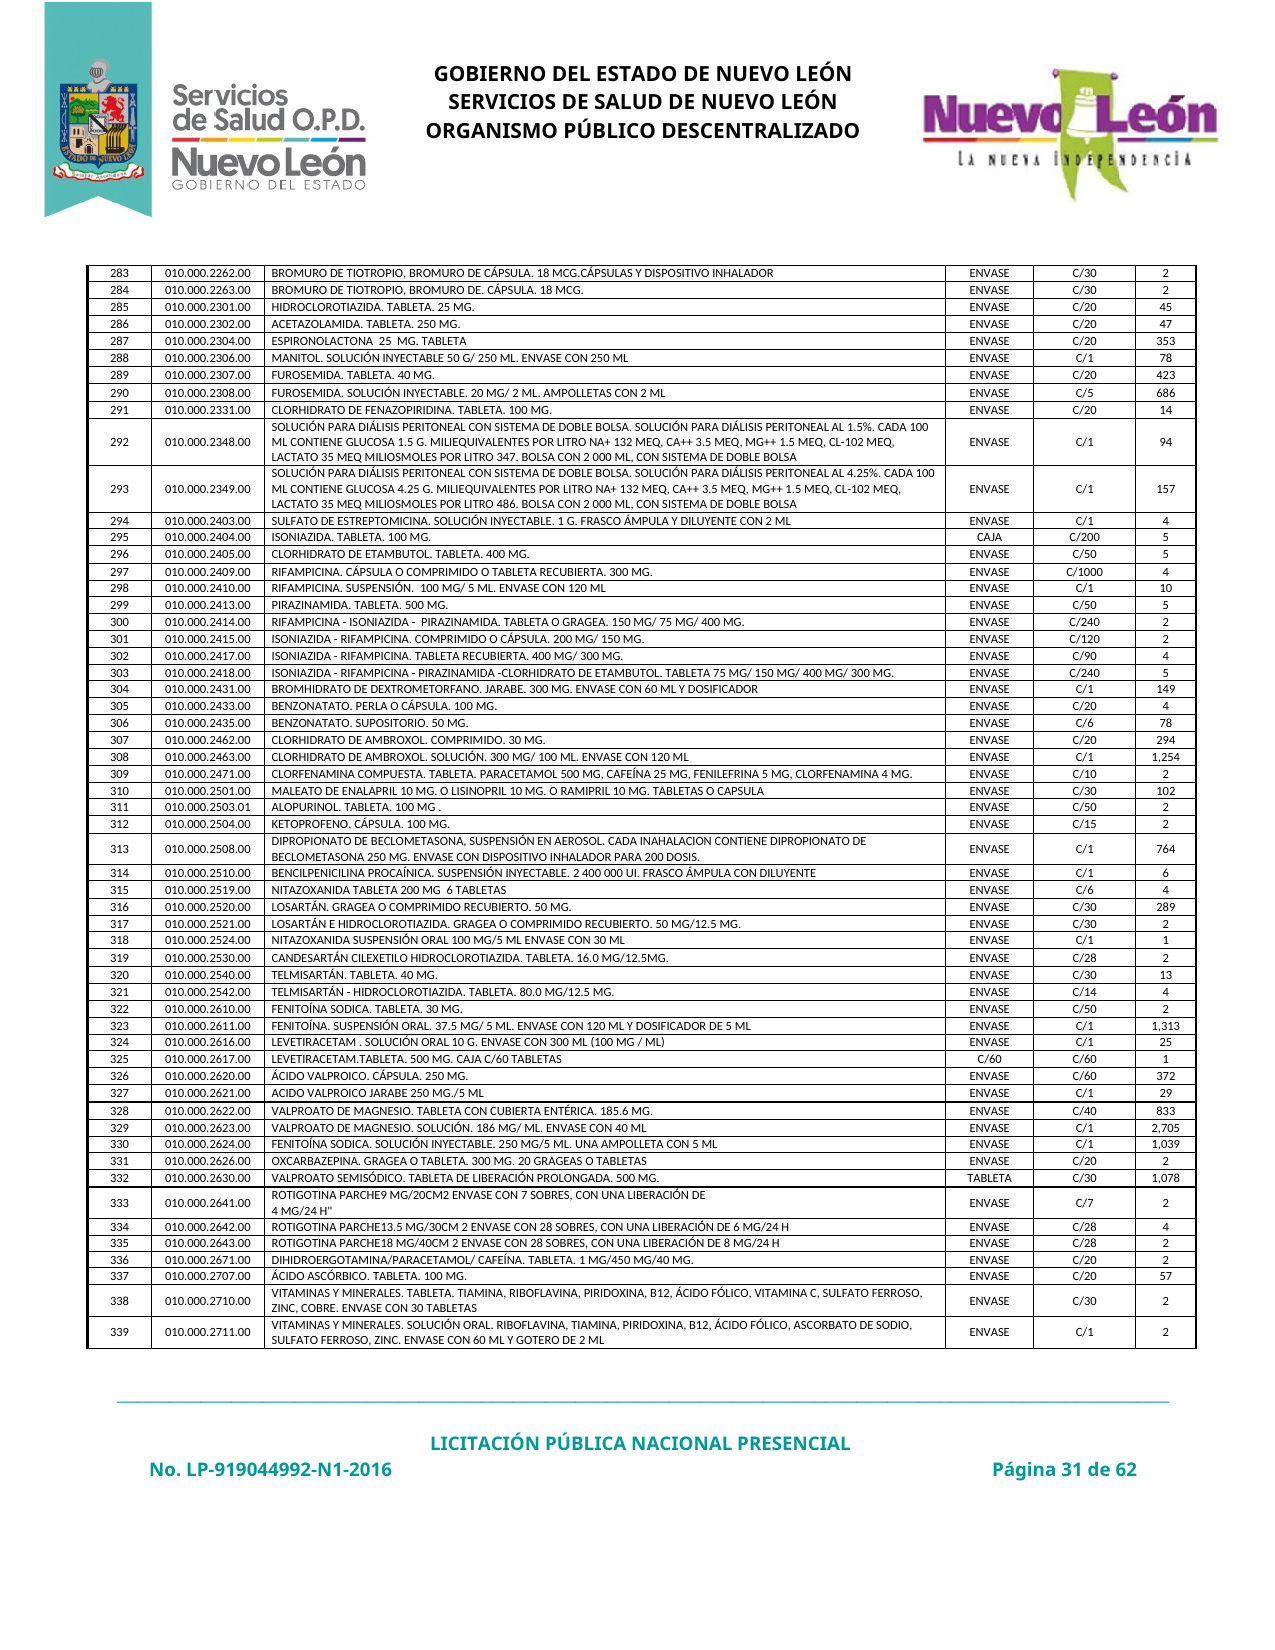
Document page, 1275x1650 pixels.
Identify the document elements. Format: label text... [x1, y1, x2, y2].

table_cell C/1 [1034, 350, 1135, 366]
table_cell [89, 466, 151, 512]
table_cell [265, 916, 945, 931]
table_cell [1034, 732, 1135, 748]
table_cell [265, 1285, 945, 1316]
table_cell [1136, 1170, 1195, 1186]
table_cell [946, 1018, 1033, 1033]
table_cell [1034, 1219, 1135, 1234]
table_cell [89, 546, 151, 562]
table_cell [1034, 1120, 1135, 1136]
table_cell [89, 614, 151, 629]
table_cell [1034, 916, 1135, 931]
table_cell BROMURO DE TIOTROPIO, BROMURO DE CÁPSULA. 18 MCG.CÁPSULAS Y DISPOSITIVO INHALADOR [265, 266, 945, 281]
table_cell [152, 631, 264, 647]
picture [15, 2, 1249, 229]
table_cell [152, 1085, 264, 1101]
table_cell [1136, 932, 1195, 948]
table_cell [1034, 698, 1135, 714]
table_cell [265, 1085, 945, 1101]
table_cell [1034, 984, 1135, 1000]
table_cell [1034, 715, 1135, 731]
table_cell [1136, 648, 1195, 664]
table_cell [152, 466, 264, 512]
table_cell 14 [1136, 402, 1195, 418]
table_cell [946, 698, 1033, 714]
table_cell ENVASE [946, 350, 1033, 366]
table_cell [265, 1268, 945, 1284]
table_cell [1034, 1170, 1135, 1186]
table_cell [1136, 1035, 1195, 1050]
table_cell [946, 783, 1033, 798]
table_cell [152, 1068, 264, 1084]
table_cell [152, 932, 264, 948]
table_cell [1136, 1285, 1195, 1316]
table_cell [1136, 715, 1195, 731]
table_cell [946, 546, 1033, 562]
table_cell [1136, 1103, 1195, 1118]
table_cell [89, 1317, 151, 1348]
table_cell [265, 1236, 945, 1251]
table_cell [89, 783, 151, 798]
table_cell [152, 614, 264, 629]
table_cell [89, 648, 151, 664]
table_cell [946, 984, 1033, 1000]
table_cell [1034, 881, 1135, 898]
table_cell 285 [89, 299, 151, 314]
table_cell 010.000.2331.00 [152, 402, 264, 418]
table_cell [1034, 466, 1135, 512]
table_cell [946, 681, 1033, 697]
table_cell 353 [1136, 333, 1195, 349]
table_cell ENVASE [946, 333, 1033, 349]
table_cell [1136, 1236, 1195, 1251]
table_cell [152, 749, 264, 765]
table_cell 283 [89, 266, 151, 281]
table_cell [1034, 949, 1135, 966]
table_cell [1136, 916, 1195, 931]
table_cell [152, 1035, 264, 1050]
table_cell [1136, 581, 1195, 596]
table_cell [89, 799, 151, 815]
table_cell 010.000.2263.00 [152, 282, 264, 298]
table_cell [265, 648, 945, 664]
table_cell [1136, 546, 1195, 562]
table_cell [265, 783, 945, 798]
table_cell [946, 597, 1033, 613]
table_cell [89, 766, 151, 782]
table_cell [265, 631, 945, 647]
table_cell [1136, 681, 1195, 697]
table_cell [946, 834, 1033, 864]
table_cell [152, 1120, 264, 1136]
table_cell 010.000.2306.00 [152, 350, 264, 366]
table_cell 292 [89, 419, 151, 465]
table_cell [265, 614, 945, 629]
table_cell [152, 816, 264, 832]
table_cell ENVASE [946, 316, 1033, 332]
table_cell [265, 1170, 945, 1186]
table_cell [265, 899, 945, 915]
table_cell C/20 [1034, 316, 1135, 332]
table_cell ACETAZOLAMIDA. TABLETA. 250 MG. [265, 316, 945, 332]
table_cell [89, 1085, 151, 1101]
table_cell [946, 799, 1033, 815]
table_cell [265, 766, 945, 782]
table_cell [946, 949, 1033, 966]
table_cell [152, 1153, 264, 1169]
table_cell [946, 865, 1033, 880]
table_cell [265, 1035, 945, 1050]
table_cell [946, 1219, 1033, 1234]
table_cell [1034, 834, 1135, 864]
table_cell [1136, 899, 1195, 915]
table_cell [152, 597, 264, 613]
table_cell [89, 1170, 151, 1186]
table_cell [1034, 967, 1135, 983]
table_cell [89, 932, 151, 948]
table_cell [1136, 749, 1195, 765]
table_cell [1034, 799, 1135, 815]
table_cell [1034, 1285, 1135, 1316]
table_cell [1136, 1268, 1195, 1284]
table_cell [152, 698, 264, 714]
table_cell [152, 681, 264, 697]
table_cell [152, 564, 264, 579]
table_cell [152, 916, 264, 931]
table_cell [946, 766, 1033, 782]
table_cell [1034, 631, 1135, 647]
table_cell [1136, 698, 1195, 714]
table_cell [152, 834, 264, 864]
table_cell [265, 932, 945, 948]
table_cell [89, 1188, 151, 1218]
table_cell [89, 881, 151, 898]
table_cell C/20 [1034, 402, 1135, 418]
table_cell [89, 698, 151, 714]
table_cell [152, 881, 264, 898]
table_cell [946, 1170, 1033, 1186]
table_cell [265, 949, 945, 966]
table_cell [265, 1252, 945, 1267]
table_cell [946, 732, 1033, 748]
table_cell 286 [89, 316, 151, 332]
table_cell 423 [1136, 367, 1195, 383]
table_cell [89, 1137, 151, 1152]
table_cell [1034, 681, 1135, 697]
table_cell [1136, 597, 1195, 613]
table_cell ENVASE [946, 299, 1033, 314]
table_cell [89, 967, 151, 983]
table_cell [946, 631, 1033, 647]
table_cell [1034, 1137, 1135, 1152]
table_cell 2 [1136, 266, 1195, 281]
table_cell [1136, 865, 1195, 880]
table_cell 287 [89, 333, 151, 349]
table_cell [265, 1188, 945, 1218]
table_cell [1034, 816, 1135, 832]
table_cell C/30 [1034, 266, 1135, 281]
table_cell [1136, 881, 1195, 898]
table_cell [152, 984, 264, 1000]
table_cell ENVASE [946, 282, 1033, 298]
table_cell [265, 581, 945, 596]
table_cell 010.000.2304.00 [152, 333, 264, 349]
table_cell 010.000.2348.00 [152, 419, 264, 465]
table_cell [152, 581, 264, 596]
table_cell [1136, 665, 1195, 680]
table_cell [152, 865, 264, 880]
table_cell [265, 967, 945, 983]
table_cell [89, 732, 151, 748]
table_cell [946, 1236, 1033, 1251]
table_cell ESPIRONOLACTONA 25 MG. TABLETA [265, 333, 945, 349]
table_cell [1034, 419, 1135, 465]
table_cell C/5 [1034, 384, 1135, 401]
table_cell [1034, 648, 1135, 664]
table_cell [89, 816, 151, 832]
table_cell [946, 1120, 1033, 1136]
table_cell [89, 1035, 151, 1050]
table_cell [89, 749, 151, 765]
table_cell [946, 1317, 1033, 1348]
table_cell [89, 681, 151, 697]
table_cell C/20 [1034, 299, 1135, 314]
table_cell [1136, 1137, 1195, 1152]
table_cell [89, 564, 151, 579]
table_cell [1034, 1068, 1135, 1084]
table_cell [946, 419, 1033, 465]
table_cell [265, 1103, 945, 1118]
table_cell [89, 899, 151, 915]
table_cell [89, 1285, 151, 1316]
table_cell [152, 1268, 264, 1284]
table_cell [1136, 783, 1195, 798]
table_cell 010.000.2301.00 [152, 299, 264, 314]
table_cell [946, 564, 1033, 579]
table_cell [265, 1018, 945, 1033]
table_cell 686 [1136, 384, 1195, 401]
table_cell C/20 [1034, 367, 1135, 383]
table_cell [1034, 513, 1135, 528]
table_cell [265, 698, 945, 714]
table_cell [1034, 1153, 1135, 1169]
table_cell HIDROCLOROTIAZIDA. TABLETA. 25 MG. [265, 299, 945, 314]
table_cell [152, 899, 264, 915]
table_cell 291 [89, 402, 151, 418]
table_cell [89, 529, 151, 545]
table_cell C/30 [1034, 282, 1135, 298]
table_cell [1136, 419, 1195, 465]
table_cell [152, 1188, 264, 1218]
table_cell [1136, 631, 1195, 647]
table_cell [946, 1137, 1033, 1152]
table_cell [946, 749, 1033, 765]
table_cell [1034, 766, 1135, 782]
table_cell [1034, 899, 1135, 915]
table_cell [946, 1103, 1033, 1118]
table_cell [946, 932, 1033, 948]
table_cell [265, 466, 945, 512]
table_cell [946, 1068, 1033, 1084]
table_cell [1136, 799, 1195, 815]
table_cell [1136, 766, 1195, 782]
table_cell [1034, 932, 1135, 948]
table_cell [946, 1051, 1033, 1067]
table_cell 290 [89, 384, 151, 401]
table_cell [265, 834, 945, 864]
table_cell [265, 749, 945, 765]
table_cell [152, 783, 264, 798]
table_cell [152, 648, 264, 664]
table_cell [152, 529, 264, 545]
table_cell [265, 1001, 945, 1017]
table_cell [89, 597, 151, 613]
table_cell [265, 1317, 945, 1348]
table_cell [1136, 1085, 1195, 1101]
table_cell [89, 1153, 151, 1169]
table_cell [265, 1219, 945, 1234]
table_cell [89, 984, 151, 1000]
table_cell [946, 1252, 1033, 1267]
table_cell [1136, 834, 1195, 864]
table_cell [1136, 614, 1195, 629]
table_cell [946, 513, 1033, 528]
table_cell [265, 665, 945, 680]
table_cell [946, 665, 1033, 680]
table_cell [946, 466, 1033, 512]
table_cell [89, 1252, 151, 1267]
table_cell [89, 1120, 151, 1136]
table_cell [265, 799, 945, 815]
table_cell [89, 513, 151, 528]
table_cell CLORHIDRATO DE FENAZOPIRIDINA. TABLETA. 100 MG. [265, 402, 945, 418]
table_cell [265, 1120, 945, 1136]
table_cell 47 [1136, 316, 1195, 332]
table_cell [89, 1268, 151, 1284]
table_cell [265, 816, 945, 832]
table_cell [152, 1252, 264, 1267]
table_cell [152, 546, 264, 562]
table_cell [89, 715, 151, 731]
table_cell 010.000.2302.00 [152, 316, 264, 332]
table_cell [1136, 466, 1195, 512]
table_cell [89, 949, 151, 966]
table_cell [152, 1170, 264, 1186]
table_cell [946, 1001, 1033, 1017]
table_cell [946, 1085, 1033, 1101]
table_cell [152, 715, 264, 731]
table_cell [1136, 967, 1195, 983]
table_cell ENVASE [946, 367, 1033, 383]
table_cell 010.000.2307.00 [152, 367, 264, 383]
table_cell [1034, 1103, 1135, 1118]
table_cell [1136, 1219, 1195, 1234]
table_cell 010.000.2262.00 [152, 266, 264, 281]
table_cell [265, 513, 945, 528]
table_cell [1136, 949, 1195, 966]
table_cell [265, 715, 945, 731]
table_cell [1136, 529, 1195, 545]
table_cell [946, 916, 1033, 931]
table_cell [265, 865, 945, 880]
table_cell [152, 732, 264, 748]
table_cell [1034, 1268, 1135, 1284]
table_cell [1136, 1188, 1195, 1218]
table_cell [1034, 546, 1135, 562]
table_cell MANITOL. SOLUCIÓN INYECTABLE 50 G/ 250 ML. ENVASE CON 250 ML [265, 350, 945, 366]
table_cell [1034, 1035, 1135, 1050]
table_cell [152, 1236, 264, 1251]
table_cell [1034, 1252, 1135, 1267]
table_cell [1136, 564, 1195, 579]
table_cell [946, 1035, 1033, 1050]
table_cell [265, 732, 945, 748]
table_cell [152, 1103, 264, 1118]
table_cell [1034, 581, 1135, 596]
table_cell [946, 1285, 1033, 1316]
table_cell FUROSEMIDA. SOLUCIÓN INYECTABLE. 20 MG/ 2 ML. AMPOLLETAS CON 2 ML [265, 384, 945, 401]
table_cell FUROSEMIDA. TABLETA. 40 MG. [265, 367, 945, 383]
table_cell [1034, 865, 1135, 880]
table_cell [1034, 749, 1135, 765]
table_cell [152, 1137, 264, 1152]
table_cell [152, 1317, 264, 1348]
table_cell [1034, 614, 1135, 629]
table_cell ENVASE [946, 402, 1033, 418]
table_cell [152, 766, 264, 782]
table_cell 288 [89, 350, 151, 366]
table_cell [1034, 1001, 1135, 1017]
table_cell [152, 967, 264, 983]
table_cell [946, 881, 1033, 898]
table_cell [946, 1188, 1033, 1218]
table_cell 289 [89, 367, 151, 383]
table_cell 010.000.2308.00 [152, 384, 264, 401]
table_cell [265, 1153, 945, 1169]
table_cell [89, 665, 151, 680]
table_cell 284 [89, 282, 151, 298]
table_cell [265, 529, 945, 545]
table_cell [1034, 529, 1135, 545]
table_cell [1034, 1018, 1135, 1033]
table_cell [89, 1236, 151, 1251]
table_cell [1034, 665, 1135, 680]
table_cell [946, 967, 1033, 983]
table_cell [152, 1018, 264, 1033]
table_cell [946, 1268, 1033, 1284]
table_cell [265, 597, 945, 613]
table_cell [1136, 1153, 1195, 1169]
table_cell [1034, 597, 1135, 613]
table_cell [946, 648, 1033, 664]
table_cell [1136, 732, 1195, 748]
table_cell BROMURO DE TIOTROPIO, BROMURO DE. CÁPSULA. 18 MCG. [265, 282, 945, 298]
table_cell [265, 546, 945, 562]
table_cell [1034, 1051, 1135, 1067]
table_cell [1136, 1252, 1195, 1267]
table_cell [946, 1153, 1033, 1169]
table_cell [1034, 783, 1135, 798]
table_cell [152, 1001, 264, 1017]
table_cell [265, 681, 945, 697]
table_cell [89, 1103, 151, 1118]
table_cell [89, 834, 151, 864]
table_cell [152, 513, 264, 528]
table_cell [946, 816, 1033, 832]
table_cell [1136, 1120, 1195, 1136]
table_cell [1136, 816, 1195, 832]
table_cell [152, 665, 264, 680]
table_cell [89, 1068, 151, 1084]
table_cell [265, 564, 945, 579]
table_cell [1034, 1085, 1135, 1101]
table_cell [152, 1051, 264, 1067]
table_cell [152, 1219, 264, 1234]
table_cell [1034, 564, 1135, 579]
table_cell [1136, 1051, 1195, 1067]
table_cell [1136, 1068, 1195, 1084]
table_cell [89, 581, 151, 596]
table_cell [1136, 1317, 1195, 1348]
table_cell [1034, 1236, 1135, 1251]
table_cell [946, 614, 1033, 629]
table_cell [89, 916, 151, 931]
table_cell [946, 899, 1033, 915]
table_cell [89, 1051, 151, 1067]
table_cell 2 [1136, 282, 1195, 298]
table_cell 45 [1136, 299, 1195, 314]
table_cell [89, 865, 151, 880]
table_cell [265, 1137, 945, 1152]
table_cell SOLUCIÓN PARA DIÁLISIS PERITONEAL CON SISTEMA DE DOBLE BOLSA. SOLUCIÓN PARA DIÁLISIS PERITONEAL AL 1.5%. CADA 100 ML CONTIENE GLUCOSA 1.5 G. MILIEQUIVALENTES POR LITRO NA+ 132 MEQ, CA++ 3.5 MEQ, MG++ 1.5 MEQ, CL-102 MEQ, LACTATO 35 MEQ MILIOSMOLES POR LITRO 347. BOLSA CON 2 000 ML, CON SISTEMA DE DOBLE BOLSA [265, 419, 945, 465]
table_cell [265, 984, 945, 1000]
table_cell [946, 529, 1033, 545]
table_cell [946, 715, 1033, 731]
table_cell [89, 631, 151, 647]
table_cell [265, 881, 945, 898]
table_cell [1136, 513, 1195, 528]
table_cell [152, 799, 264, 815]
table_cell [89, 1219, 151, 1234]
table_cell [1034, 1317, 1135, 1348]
table_cell ENVASE [946, 266, 1033, 281]
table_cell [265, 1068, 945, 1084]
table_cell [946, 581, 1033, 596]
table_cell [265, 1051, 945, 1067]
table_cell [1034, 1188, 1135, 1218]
table_cell C/20 [1034, 333, 1135, 349]
table_cell ENVASE [946, 384, 1033, 401]
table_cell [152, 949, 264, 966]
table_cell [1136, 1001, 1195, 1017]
table_cell 78 [1136, 350, 1195, 366]
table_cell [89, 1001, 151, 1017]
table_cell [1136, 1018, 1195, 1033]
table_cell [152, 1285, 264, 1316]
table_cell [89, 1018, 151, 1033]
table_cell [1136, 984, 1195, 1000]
